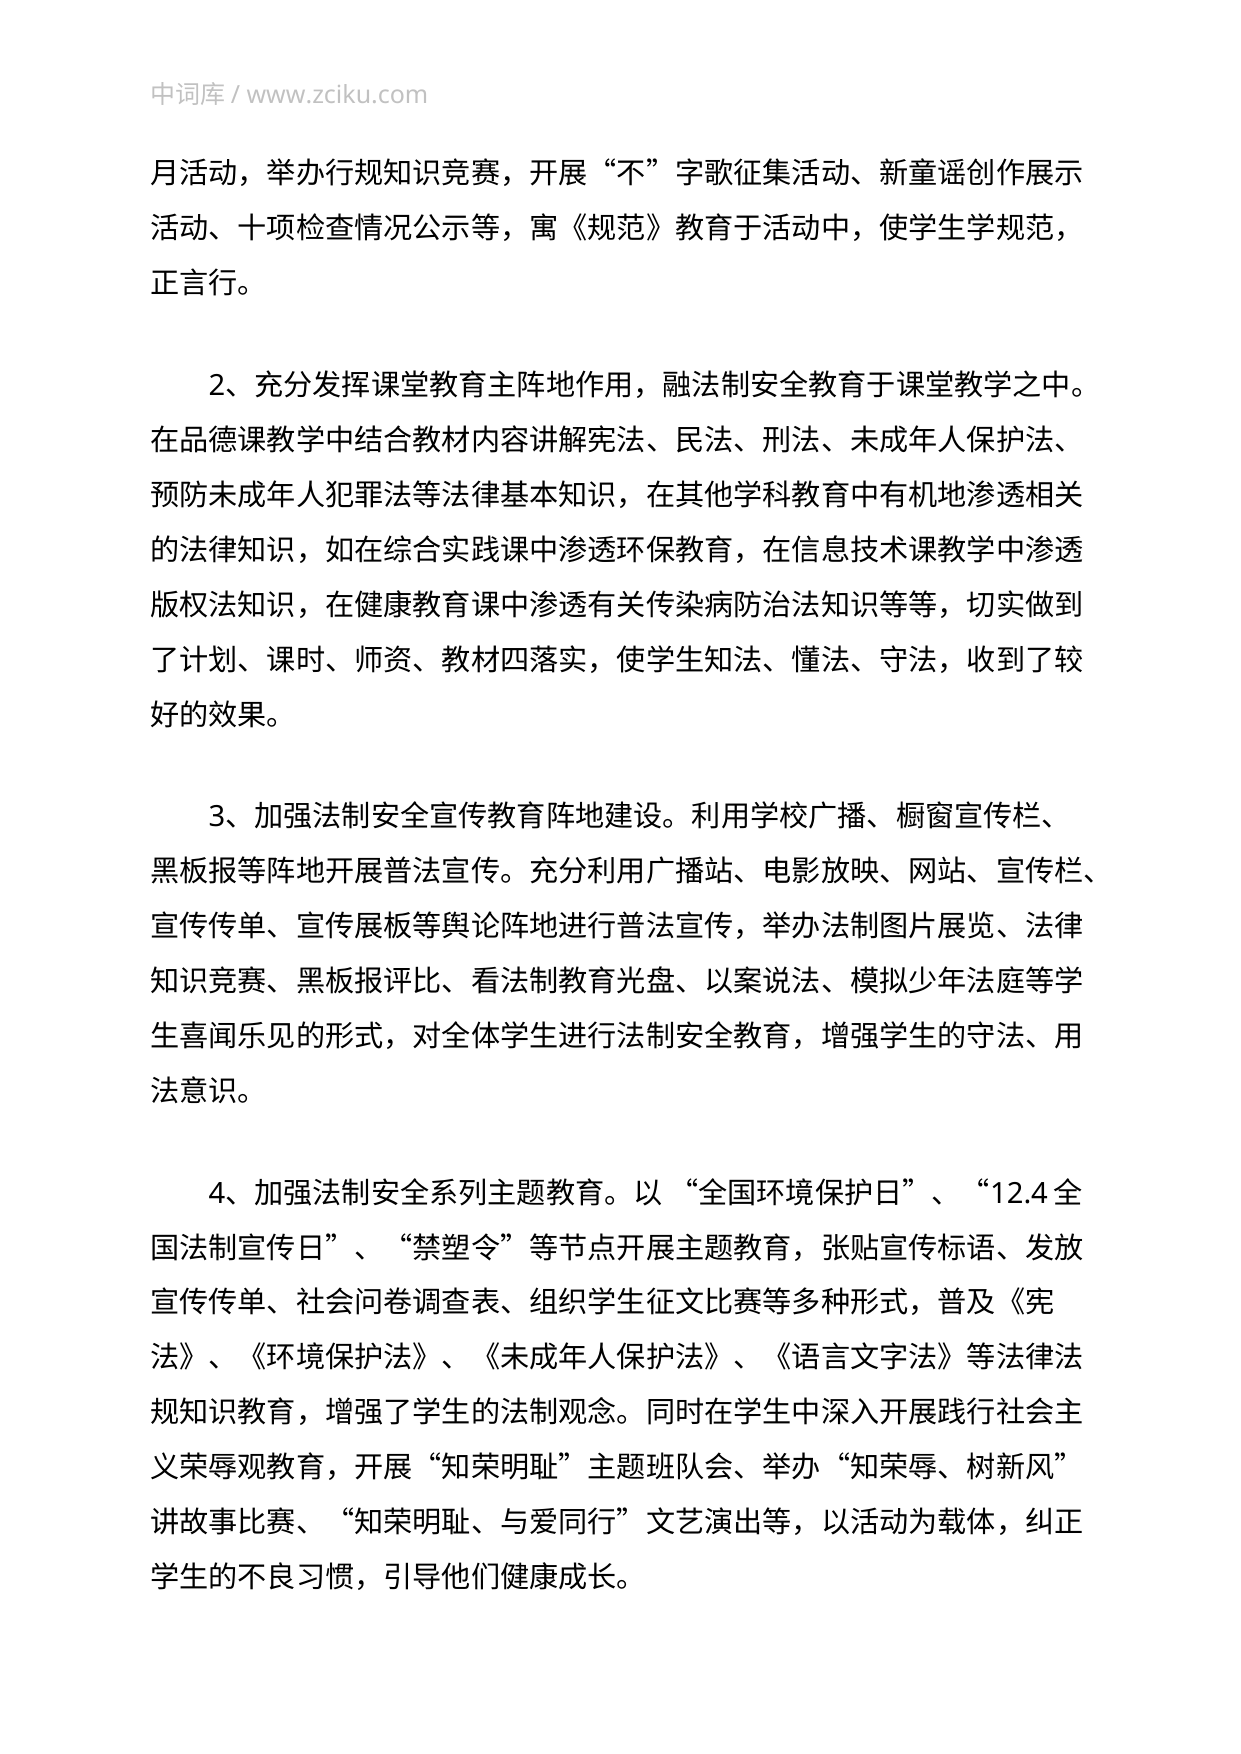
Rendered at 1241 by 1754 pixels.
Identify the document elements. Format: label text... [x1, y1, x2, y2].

text 2、充分发挥课堂教育主阵地作用，融法制安全教育于课堂教学之中。在品德课教学中结合教材内容讲解宪法、民法、刑法、未成年人保护法、预防未成年人犯罪法等法律基本知识，在其他学科教育中有机地渗透相关的法律知识，如在综合实践课中渗透环保教育，在信息技术课教学中渗透版权法知识，在健康教育课中渗透有关传染病防治法知识等等，切实做到了计划、课时、师资、教材四落实，使学生知法、懂法、守法，收到了较好的效果。 [150, 362, 1090, 733]
text 4、加强法制安全系列主题教育。以 “全国环境保护日”、“12.4全国法制宣传日”、“禁塑令”等节点开展主题教育，张贴宣传标语、发放宣传传单、社会问卷调查表、组织学生征文比赛等多种形式，普及《宪法》、《环境保护法》、《未成年人保护法》、《语言文字法》等法律法规知识教育，增强了学生的法制观念。同时在学生中深入开展践行社会主义荣辱观教育，开展“知荣明耻”主题班队会、举办“知荣辱、树新风”讲故事比赛、“知荣明耻、与爱同行”文艺演出等，以活动为载体，纠正学生的不良习惯，引导他们健康成长。 [150, 1169, 1090, 1596]
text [150, 150, 1090, 302]
text 3、加强法制安全宣传教育阵地建设。利用学校广播、橱窗宣传栏、黑板报等阵地开展普法宣传。充分利用广播站、电影放映、网站、宣传栏、宣传传单、宣传展板等舆论阵地进行普法宣传，举办法制图片展览、法律知识竞赛、黑板报评比、看法制教育光盘、以案说法、模拟少年法庭等学生喜闻乐见的形式，对全体学生进行法制安全教育，增强学生的守法、用法意识。 [150, 793, 1090, 1110]
